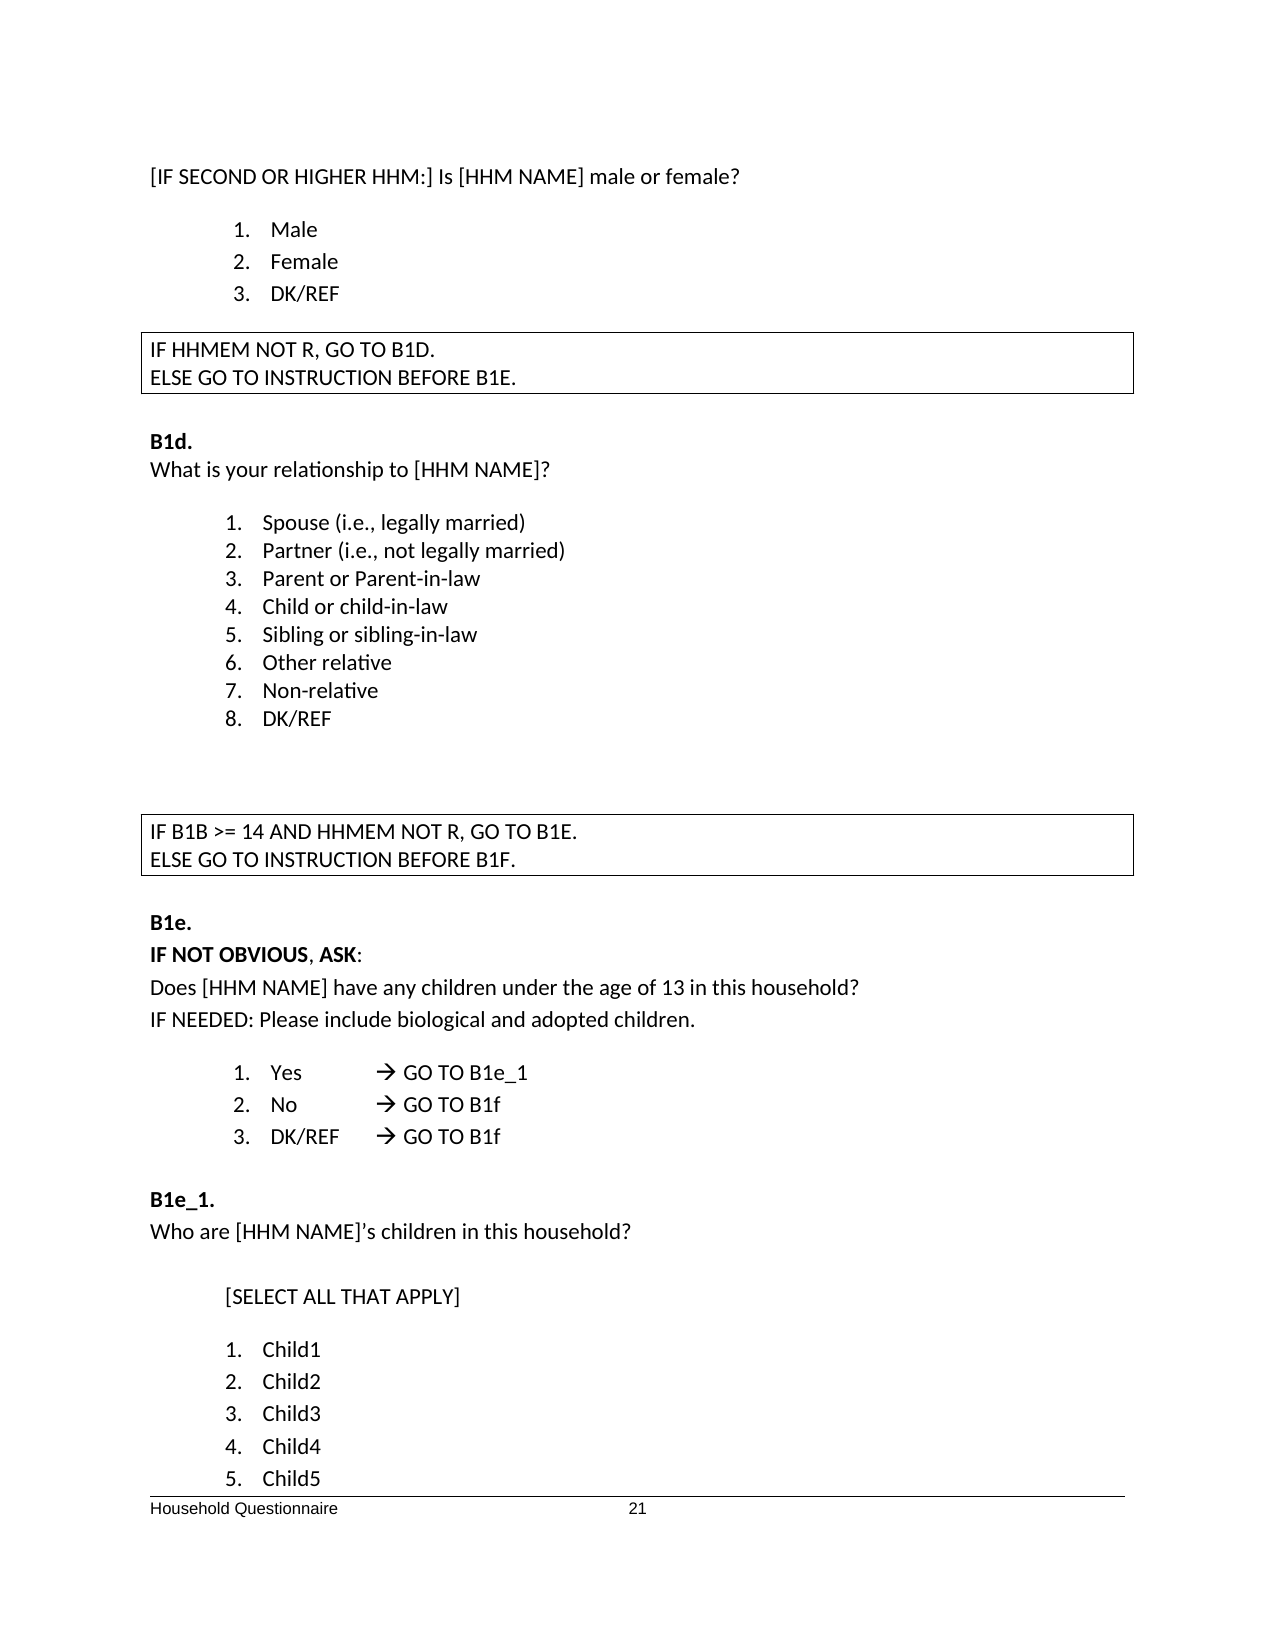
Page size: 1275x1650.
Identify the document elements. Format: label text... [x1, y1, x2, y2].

list Child4 [225, 1432, 1125, 1460]
text Who are [HHM NAME]’s children in this household? [150, 1217, 1125, 1245]
list Spouse (i.e., legally married) [225, 508, 1125, 536]
text IF NEEDED: Please include biological and adopted children. [150, 1005, 1125, 1033]
list Female [233, 247, 1125, 275]
text IF NOT OBVIOUS, ASK: [150, 940, 1125, 968]
list DK/REF GO TO B1f [233, 1122, 1125, 1150]
list Non-relative [225, 676, 1125, 704]
list DK/REF [225, 704, 1125, 732]
text [IF SECOND OR HIGHER HHM:] Is [HHM NAME] male or female? [150, 162, 1125, 190]
text What is your relationship to [HHM NAME]? [150, 455, 1125, 483]
list Yes GO TO B1e_1 [233, 1058, 1125, 1086]
text B1e_1. [150, 1185, 1125, 1213]
text ELSE GO TO INSTRUCTION BEFORE B1E. [142, 360, 1133, 393]
text IF HHMEM NOT R, GO TO B1D. [142, 333, 1133, 360]
list Partner (i.e., not legally married) [225, 536, 1125, 564]
text [SELECT ALL THAT APPLY] [150, 1282, 1125, 1310]
list Child2 [225, 1367, 1125, 1395]
list Male [233, 215, 1125, 243]
list Child3 [225, 1399, 1125, 1428]
text IF B1B >= 14 AND HHMEM NOT R, GO TO B1E. [142, 815, 1133, 842]
list Child5 [225, 1464, 1125, 1492]
list Child1 [225, 1335, 1125, 1363]
list Other relative [225, 648, 1125, 676]
list Sibling or sibling-in-law [225, 620, 1125, 648]
text B1d. [150, 427, 1125, 455]
list Child or child-in-law [225, 592, 1125, 620]
list DK/REF [233, 279, 1125, 307]
text Does [HHM NAME] have any children under the age of 13 in this household? [150, 973, 1125, 1001]
list Parent or Parent-in-law [225, 564, 1125, 592]
text B1e. [150, 908, 1125, 936]
list No GO TO B1f [233, 1090, 1125, 1118]
text ELSE GO TO INSTRUCTION BEFORE B1F. [142, 842, 1133, 875]
